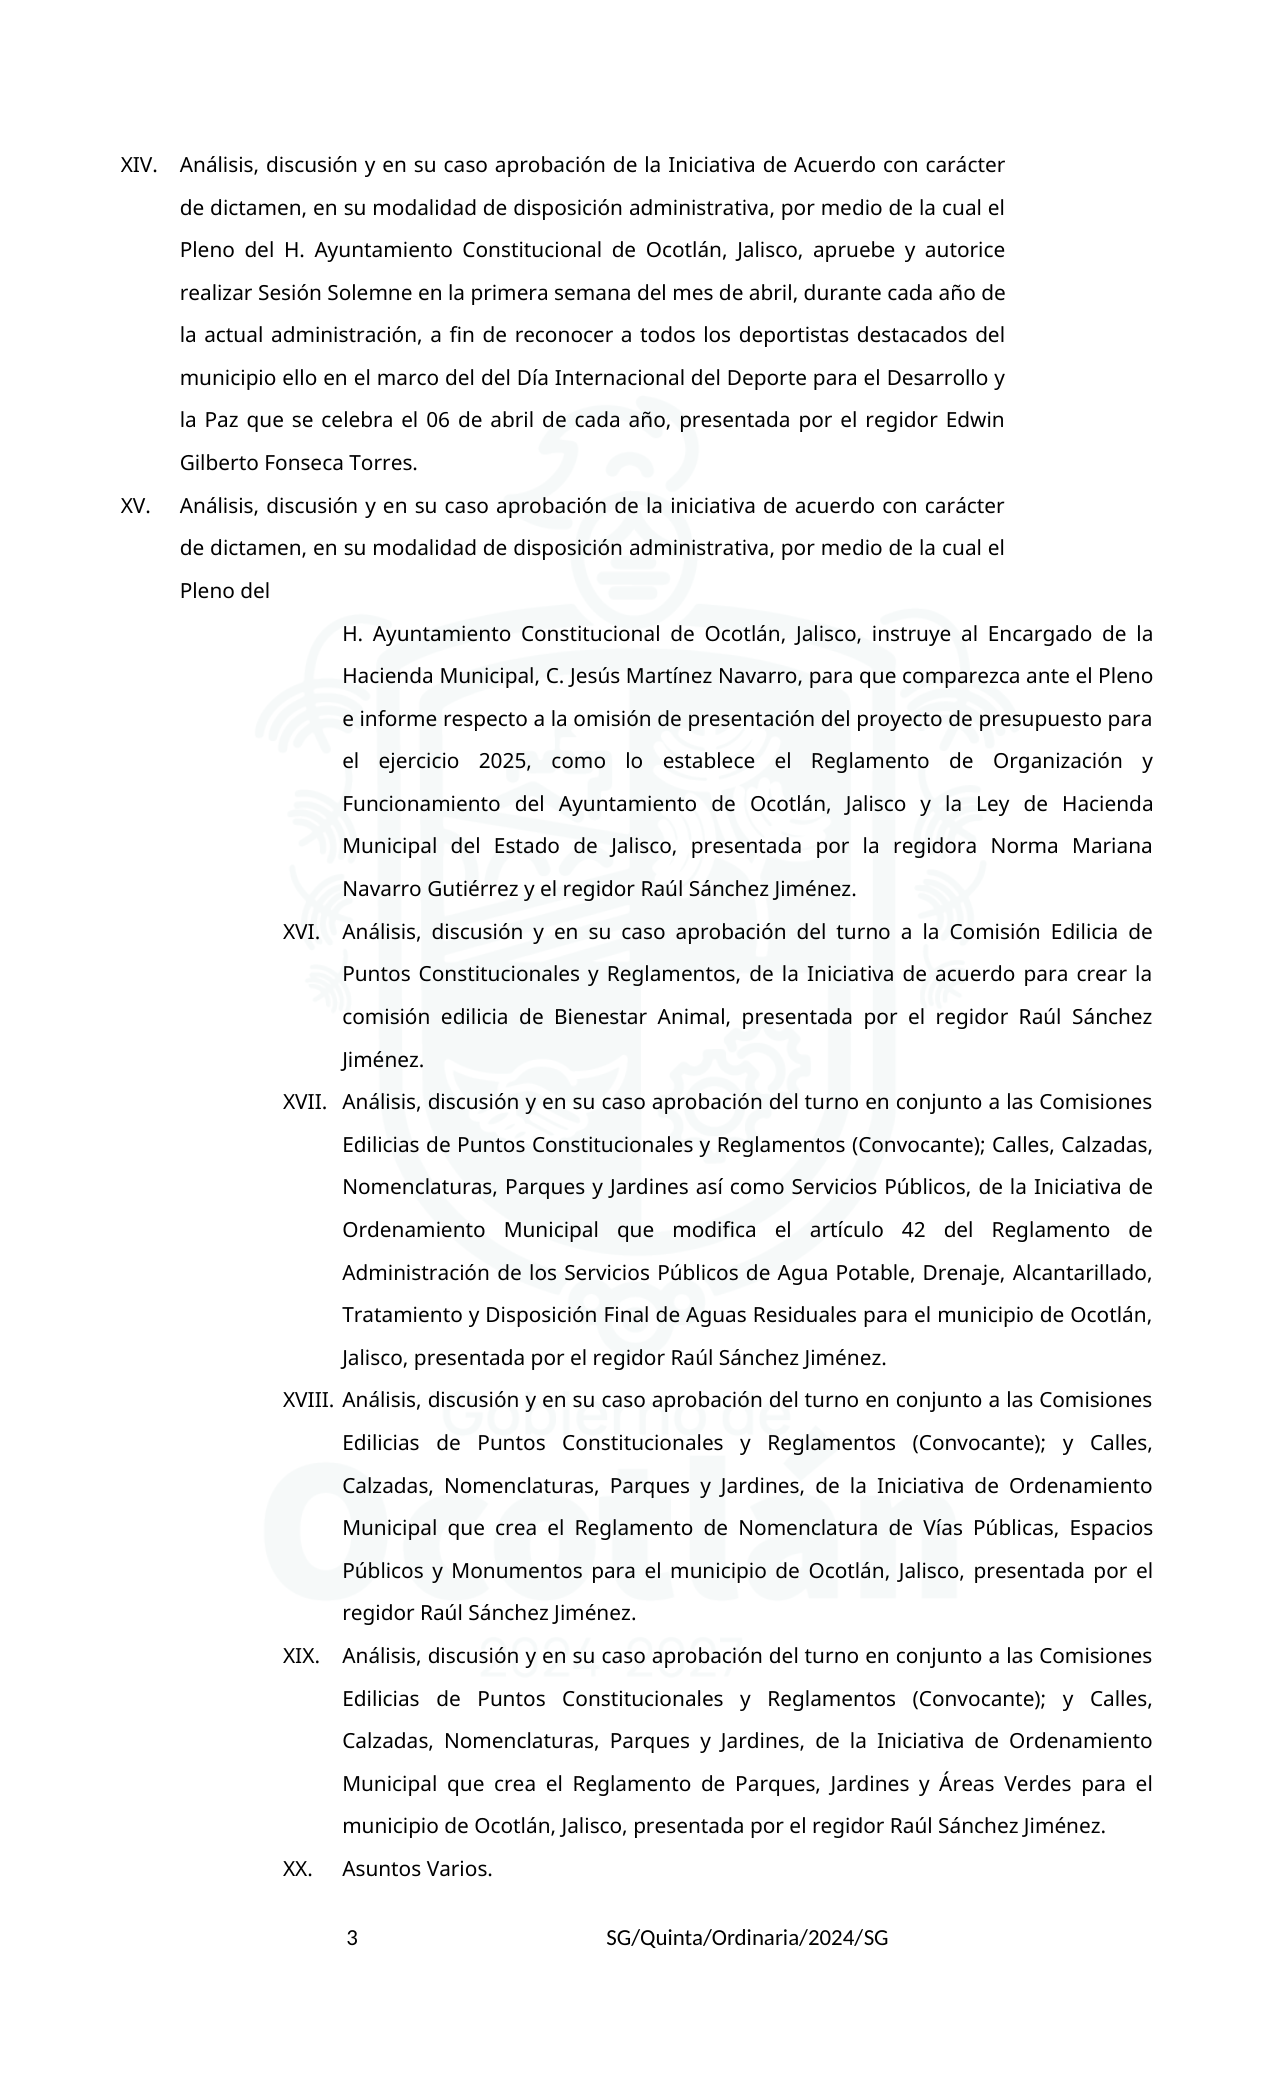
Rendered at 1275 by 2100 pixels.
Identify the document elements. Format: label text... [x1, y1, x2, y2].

text H. Ayuntamiento Constitucional de Ocotlán, Jalisco, instruye al Encargado de la Hacienda Municipal, C. Jesús Martínez Navarro, para que comparezca ante el Pleno e informe respecto a la omisión de presentación del proyecto de presupuesto para el ejercicio 2025, como lo establece el Reglamento de Organización y Funcionamiento del Ayuntamiento de Ocotlán, Jalisco y la Ley de Hacienda Municipal del Estado de Jalisco, presentada por la regidora Norma Mariana Navarro Gutiérrez y el regidor Raúl Sánchez Jiménez. [342, 619, 1154, 903]
list Análisis, discusión y en su caso aprobación del turno en conjunto a las Comisiones Edilicias de Puntos Constitucionales y Reglamentos (Convocante); y Calles, Calzadas, Nomenclaturas, Parques y Jardines, de la Iniciativa de Ordenamiento Municipal que crea el Reglamento de Nomenclatura de Vías Públicas, Espacios Públicos y Monumentos para el municipio de Ocotlán, Jalisco, presentada por el regidor Raúl Sánchez Jiménez. [283, 1386, 1154, 1627]
list Análisis, discusión y en su caso aprobación de la Iniciativa de Acuerdo con carácter de dictamen, en su modalidad de disposición administrativa, por medio de la cual el Pleno del H. Ayuntamiento Constitucional de Ocotlán, Jalisco, apruebe y autorice realizar Sesión Solemne en la primera semana del mes de abril, durante cada año de la actual administración, a fin de reconocer a todos los deportistas destacados del municipio ello en el marco del del Día Internacional del Deporte para el Desarrollo y la Paz que se celebra el 06 de abril de cada año, presentada por el regidor Edwin Gilberto Fonseca Torres. [121, 150, 1006, 477]
list Asuntos Varios. [283, 1854, 1154, 1883]
list Análisis, discusión y en su caso aprobación del turno en conjunto a las Comisiones Edilicias de Puntos Constitucionales y Reglamentos (Convocante); y Calles, Calzadas, Nomenclaturas, Parques y Jardines, de la Iniciativa de Ordenamiento Municipal que crea el Reglamento de Parques, Jardines y Áreas Verdes para el municipio de Ocotlán, Jalisco, presentada por el regidor Raúl Sánchez Jiménez. [283, 1641, 1154, 1840]
list Análisis, discusión y en su caso aprobación del turno a la Comisión Edilicia de Puntos Constitucionales y Reglamentos, de la Iniciativa de acuerdo para crear la comisión edilicia de Bienestar Animal, presentada por el regidor Raúl Sánchez Jiménez. [283, 917, 1154, 1073]
list Análisis, discusión y en su caso aprobación de la iniciativa de acuerdo con carácter de dictamen, en su modalidad de disposición administrativa, por medio de la cual el Pleno del [121, 491, 1006, 604]
list Análisis, discusión y en su caso aprobación del turno en conjunto a las Comisiones Edilicias de Puntos Constitucionales y Reglamentos (Convocante); Calles, Calzadas, Nomenclaturas, Parques y Jardines así como Servicios Públicos, de la Iniciativa de Ordenamiento Municipal que modifica el artículo 42 del Reglamento de Administración de los Servicios Públicos de Agua Potable, Drenaje, Alcantarillado, Tratamiento y Disposición Final de Aguas Residuales para el municipio de Ocotlán, Jalisco, presentada por el regidor Raúl Sánchez Jiménez. [283, 1087, 1154, 1371]
